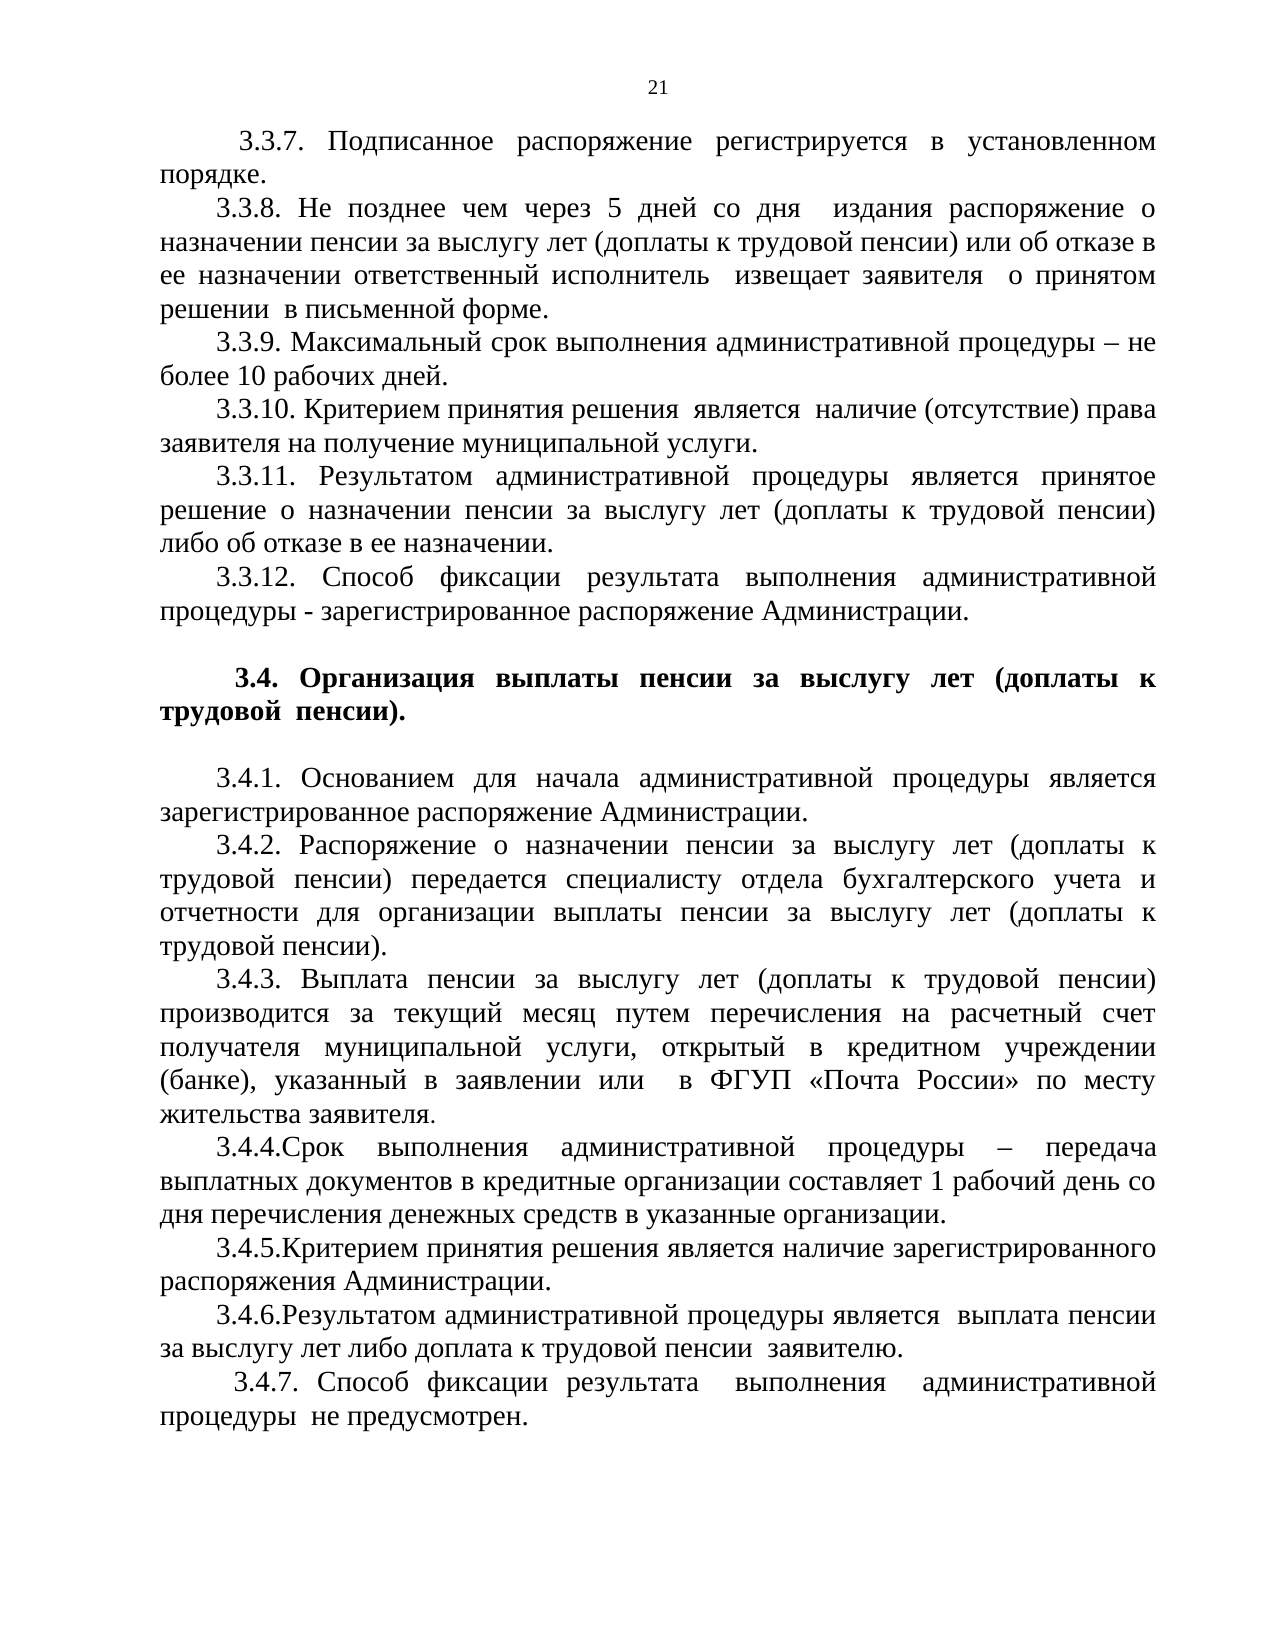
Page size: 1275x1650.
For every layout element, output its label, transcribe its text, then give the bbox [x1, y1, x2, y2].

text 3.4.3. Выплата пенсии за выслугу лет (доплаты к трудовой пенсии) производится за текущий месяц путем перечисления на расчетный счет получателя муниципальной услуги, открытый в кредитном учреждении (банке), указанный в заявлении или в ФГУП «Почта России» по месту жительства заявителя. [159, 962, 1157, 1129]
text 3.3.9. Максимальный срок выполнения административной процедуры – не более 10 рабочих дней. [159, 324, 1157, 391]
text 3.3.8. Не позднее чем через 5 дней со дня издания распоряжение о назначении пенсии за выслугу лет (доплаты к трудовой пенсии) или об отказе в ее назначении ответственный исполнитель извещает заявителя о принятом решении в письменной форме. [159, 190, 1157, 324]
text 3.4.1. Основанием для начала административной процедуры является зарегистрированное распоряжение Администрации. [159, 760, 1157, 827]
text 3.4.6.Результатом административной процедуры является выплата пенсии за выслугу лет либо доплата к трудовой пенсии заявителю. [159, 1297, 1157, 1364]
text 3.4.4.Срок выполнения административной процедуры – передача выплатных документов в кредитные организации составляет 1 рабочий день со дня перечисления денежных средств в указанные организации. [159, 1129, 1157, 1230]
text 3.3.7. Подписанное распоряжение регистрируется в установленном порядке. [159, 123, 1157, 190]
text 3.4. Организация выплаты пенсии за выслугу лет (доплаты к трудовой пенсии). [159, 660, 1157, 727]
text 3.4.7. Способ фиксации результата выполнения административной процедуры не предусмотрен. [159, 1364, 1157, 1431]
text 3.4.2. Распоряжение о назначении пенсии за выслугу лет (доплаты к трудовой пенсии) передается специалисту отдела бухгалтерского учета и отчетности для организации выплаты пенсии за выслугу лет (доплаты к трудовой пенсии). [159, 827, 1157, 962]
text 3.3.12. Способ фиксации результата выполнения административной процедуры - зарегистрированное распоряжение Администрации. [159, 559, 1157, 626]
text 3.3.11. Результатом административной процедуры является принятое решение о назначении пенсии за выслугу лет (доплаты к трудовой пенсии) либо об отказе в ее назначении. [159, 458, 1157, 559]
text 3.3.10. Критерием принятия решения является наличие (отсутствие) права заявителя на получение муниципальной услуги. [159, 391, 1157, 458]
text 3.4.5.Критерием принятия решения является наличие зарегистрированного распоряжения Администрации. [159, 1230, 1157, 1297]
